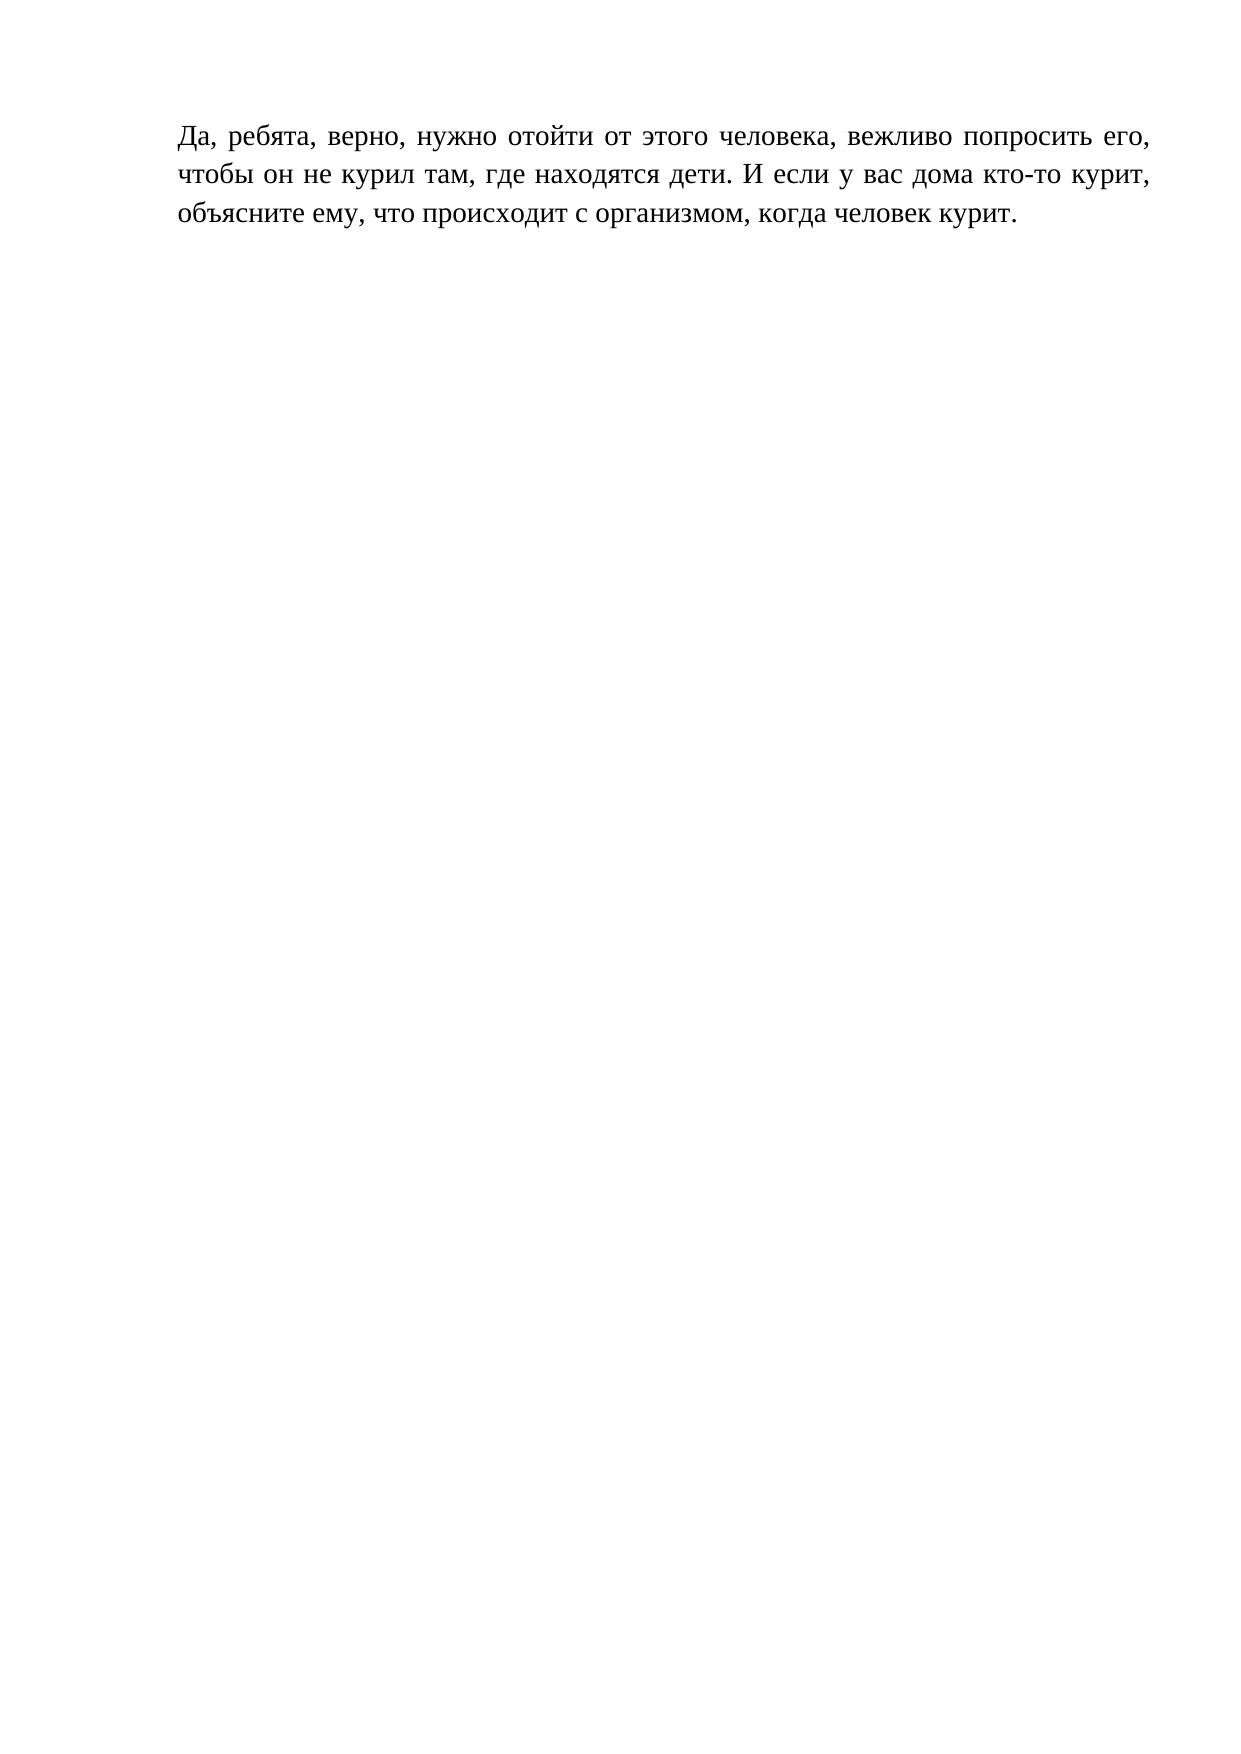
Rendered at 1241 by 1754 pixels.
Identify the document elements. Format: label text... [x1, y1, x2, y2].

text Да, ребята, верно, нужно отойти от этого человека, вежливо попросить его, чтобы он не курил там, где находятся дети. И если у вас дома кто-то курит, объясните ему, что происходит с организмом, когда человек курит. [177, 118, 1152, 229]
